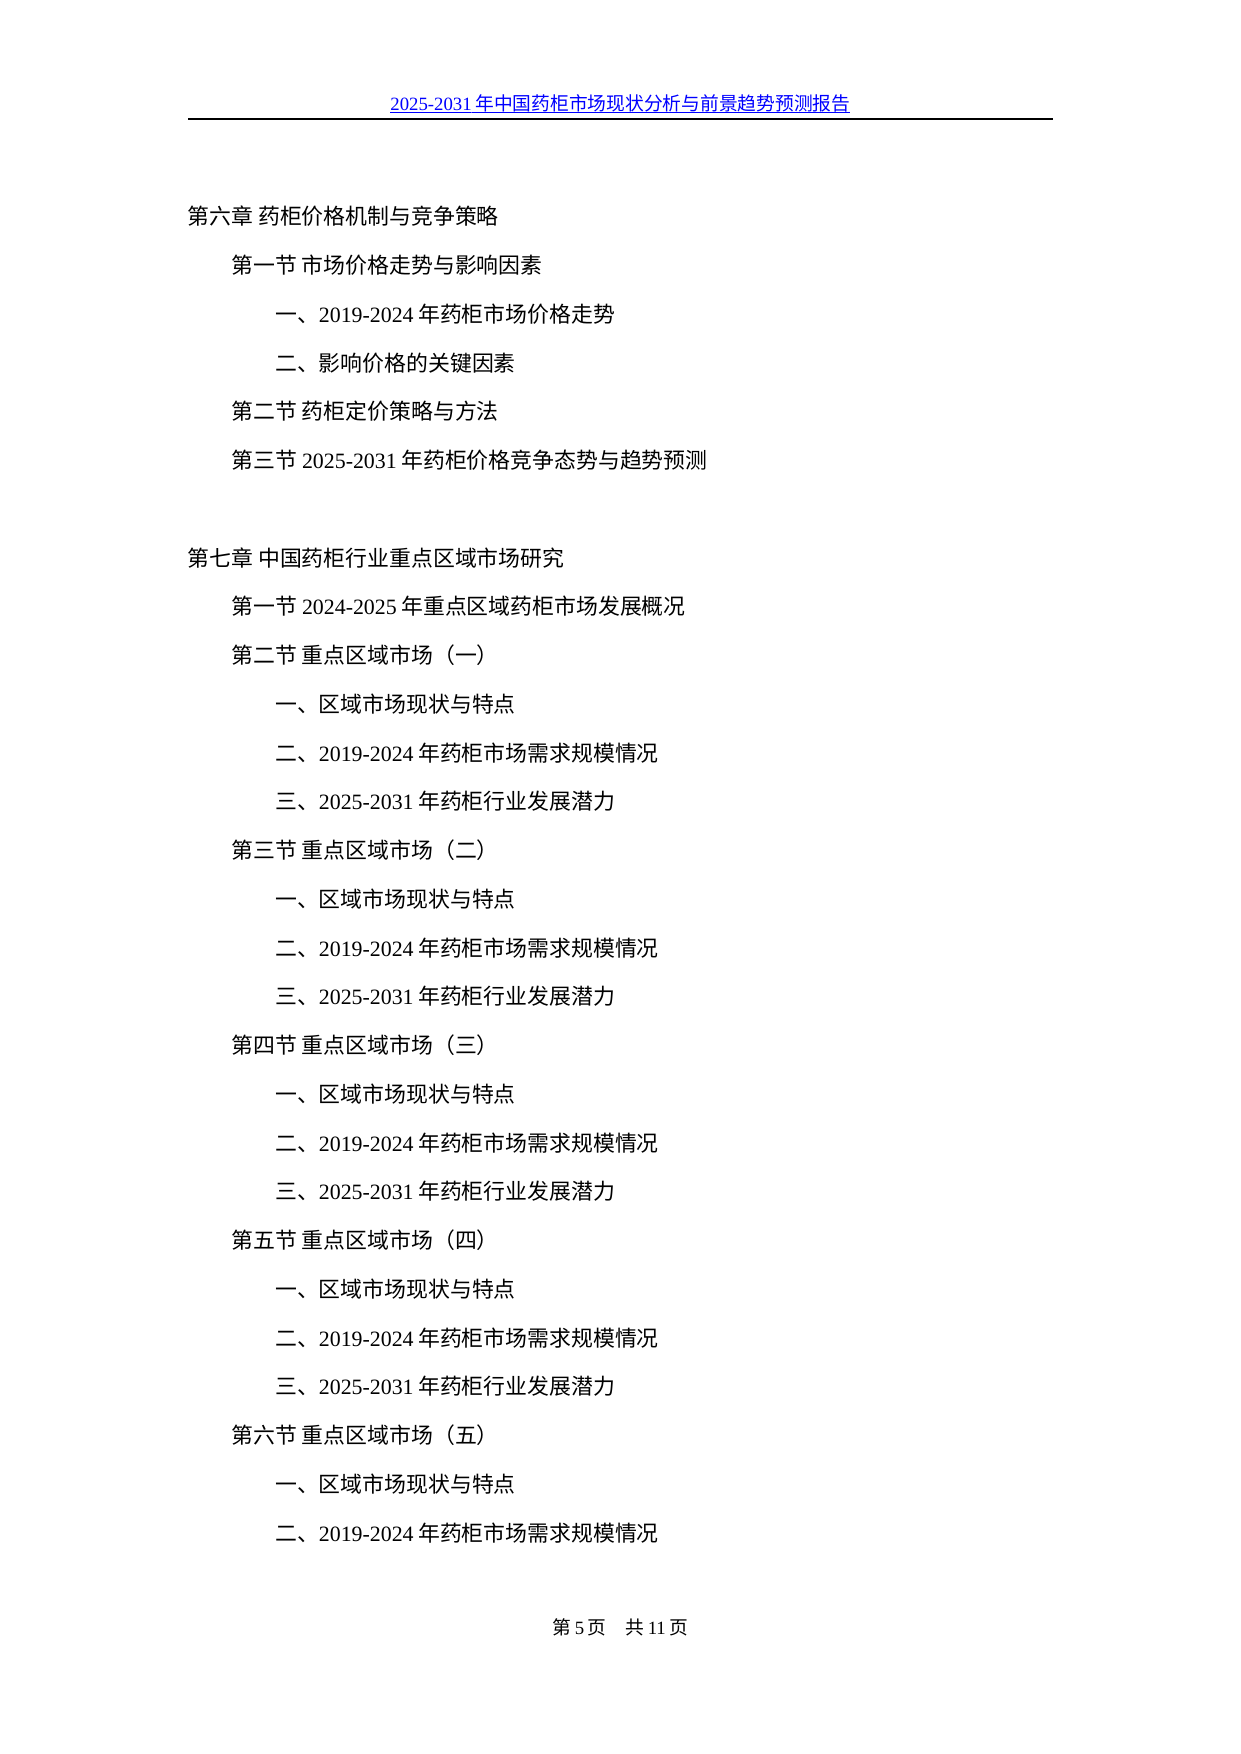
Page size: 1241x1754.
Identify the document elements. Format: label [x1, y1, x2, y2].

text [187, 150, 1053, 1548]
